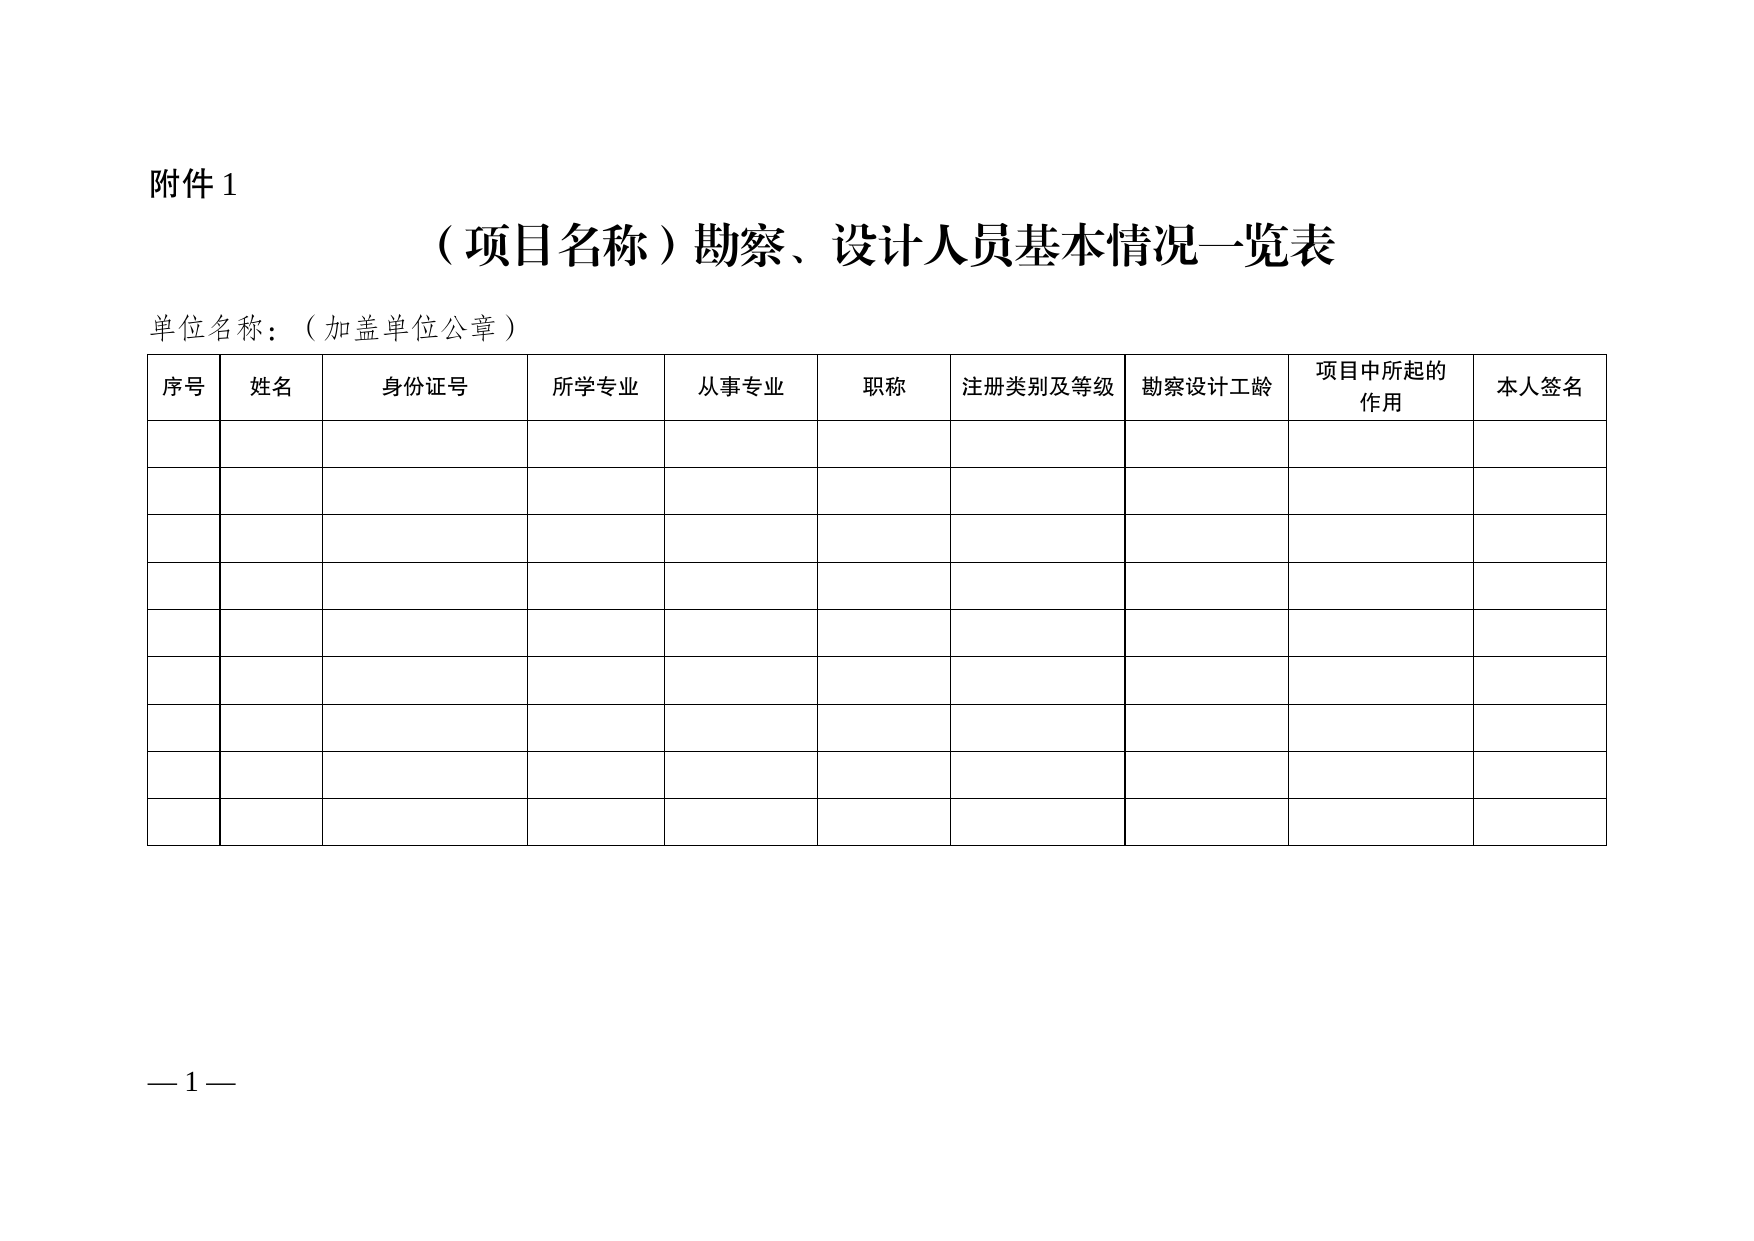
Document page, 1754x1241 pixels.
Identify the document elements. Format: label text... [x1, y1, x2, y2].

table_cell [1474, 468, 1606, 514]
table_header 姓名 [221, 355, 322, 420]
table_cell [818, 563, 950, 609]
table_cell [818, 657, 950, 703]
table_cell [528, 657, 664, 703]
table_cell [528, 421, 664, 467]
table_cell [528, 799, 664, 845]
table_cell [665, 563, 817, 609]
table_cell [951, 705, 1124, 751]
table_cell [148, 705, 219, 751]
table_cell [1289, 657, 1473, 703]
table_cell [528, 610, 664, 656]
table_cell [818, 421, 950, 467]
table_cell [323, 421, 527, 467]
table_cell [221, 752, 322, 798]
table_cell [1289, 468, 1473, 514]
table_cell [323, 799, 527, 845]
table_cell [1474, 657, 1606, 703]
text 单位名称：（加盖单位公章） [148, 313, 1606, 346]
table_cell [1289, 421, 1473, 467]
table_cell [818, 515, 950, 562]
text （项目名称）勘察、设计人员基本情况一览表 [148, 216, 1606, 281]
table_cell [148, 799, 219, 845]
table_cell [818, 752, 950, 798]
table_header 注册类别及等级 [951, 355, 1124, 420]
table_cell [221, 610, 322, 656]
table_header 职称 [818, 355, 950, 420]
table_cell [1126, 468, 1288, 514]
table_cell [1474, 421, 1606, 467]
table_cell [665, 421, 817, 467]
table_cell [1474, 705, 1606, 751]
table_cell [1126, 421, 1288, 467]
table_cell [951, 468, 1124, 514]
table_cell [665, 657, 817, 703]
table_cell [528, 563, 664, 609]
table_cell [665, 515, 817, 562]
table_cell [221, 515, 322, 562]
table_cell [665, 468, 817, 514]
table_cell [1289, 752, 1473, 798]
table_cell [665, 799, 817, 845]
text 附件1 [148, 151, 1606, 216]
table_cell [148, 468, 219, 514]
table_cell [528, 515, 664, 562]
table_cell [148, 515, 219, 562]
table_cell [1474, 515, 1606, 562]
table_header 勘察设计工龄 [1126, 355, 1288, 420]
table_cell [1126, 705, 1288, 751]
table_cell [221, 657, 322, 703]
table_cell [221, 468, 322, 514]
table_cell [148, 610, 219, 656]
table_cell [1289, 799, 1473, 845]
table_cell [951, 752, 1124, 798]
table_cell [323, 610, 527, 656]
table_cell [323, 705, 527, 751]
table_cell [1126, 799, 1288, 845]
table_cell [323, 468, 527, 514]
table_cell [1474, 610, 1606, 656]
table_cell [528, 752, 664, 798]
table_cell [1289, 563, 1473, 609]
table_cell [528, 705, 664, 751]
table_cell [818, 799, 950, 845]
table_cell [818, 610, 950, 656]
table_cell [951, 515, 1124, 562]
table_cell [323, 515, 527, 562]
table_cell [951, 563, 1124, 609]
table_cell [148, 752, 219, 798]
table_header 从事专业 [665, 355, 817, 420]
table_cell [221, 421, 322, 467]
table_header 项目中所起的 作用 [1289, 355, 1473, 420]
table_cell [323, 752, 527, 798]
table_cell [1474, 799, 1606, 845]
table_cell [148, 563, 219, 609]
table_cell [665, 610, 817, 656]
table_cell [951, 421, 1124, 467]
table_cell [951, 657, 1124, 703]
table_cell [148, 421, 219, 467]
table_header 所学专业 [528, 355, 664, 420]
table_cell [221, 799, 322, 845]
table_cell [1474, 563, 1606, 609]
table_header 身份证号 [323, 355, 527, 420]
table_cell [1126, 563, 1288, 609]
table_cell [221, 705, 322, 751]
table_cell [665, 752, 817, 798]
table_cell [818, 468, 950, 514]
table_cell [1126, 610, 1288, 656]
table_cell [221, 563, 322, 609]
table_header 序号 [148, 355, 219, 420]
table_header 本人签名 [1474, 355, 1606, 420]
table_cell [323, 657, 527, 703]
table_cell [818, 705, 950, 751]
table_cell [1289, 515, 1473, 562]
table_cell [1126, 515, 1288, 562]
table_cell [528, 468, 664, 514]
table_cell [1289, 705, 1473, 751]
table_cell [323, 563, 527, 609]
table_cell [1289, 610, 1473, 656]
table_cell [665, 705, 817, 751]
table_cell [1126, 752, 1288, 798]
table_cell [148, 657, 219, 703]
table_cell [951, 610, 1124, 656]
table_cell [951, 799, 1124, 845]
table_cell [1474, 752, 1606, 798]
table_cell [1126, 657, 1288, 703]
